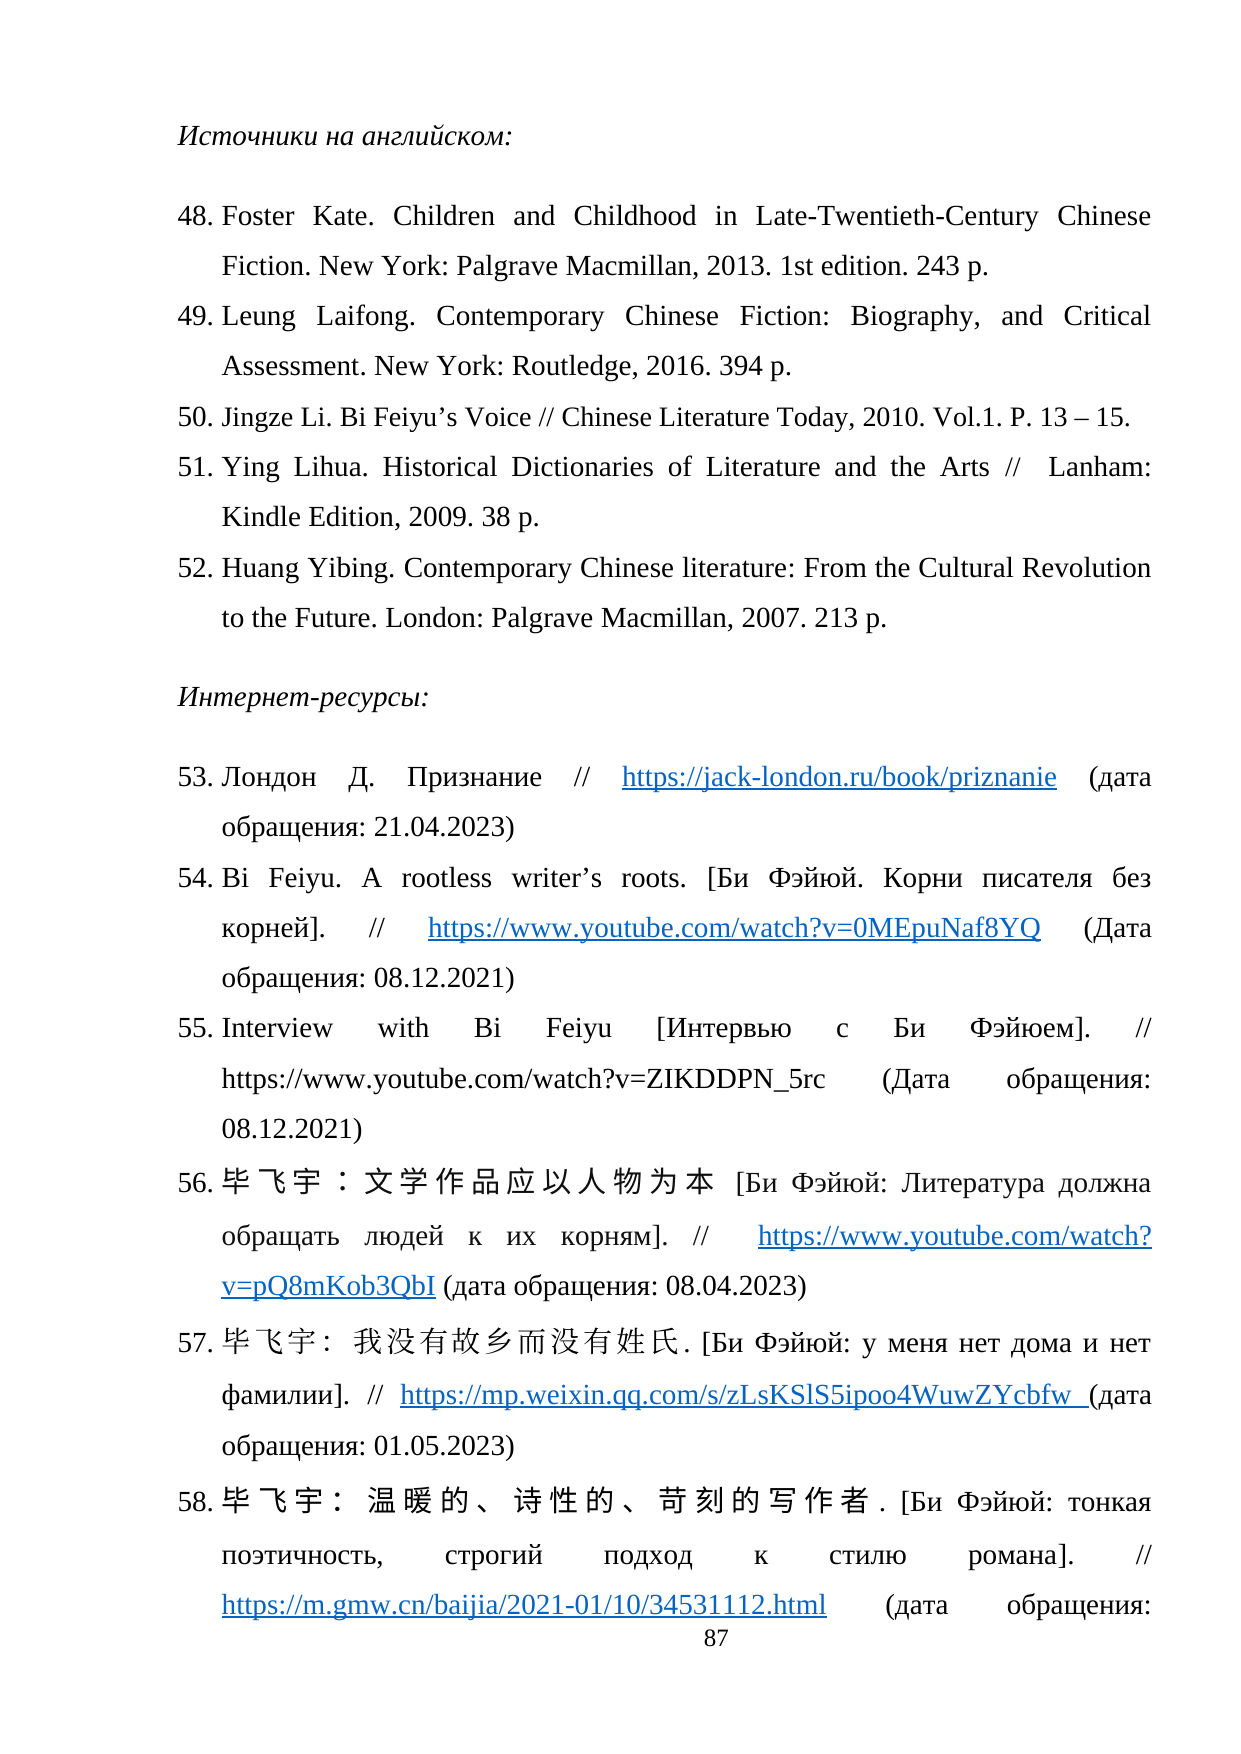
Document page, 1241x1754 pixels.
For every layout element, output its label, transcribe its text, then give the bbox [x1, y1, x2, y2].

text Источники на английском: [177, 118, 1152, 152]
list 毕飞宇：文学作品应以人物为本 [Би Фэйюй: Литература должна обращать людей к их корням]. // https://www.youtube.com/watch?v=pQ8mKob3QbI (дата обращения: 08.04.2023) [177, 1162, 1152, 1302]
text Интернет-ресурсы: [177, 679, 1152, 713]
list Лондон Д. Признание // https://jack-london.ru/book/priznanie (дата обращения: 21.04.2023) [177, 759, 1152, 843]
list Jingze Li. Bi Feiyu’s Voice // Chinese Literature Today, 2010. Vol.1. P. 13 – 15. [177, 399, 1152, 432]
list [177, 1478, 1152, 1621]
list 毕飞宇：我没有故乡而没有姓氏. [Би Фэйюй: у меня нет дома и нет фамилии]. // https://mp.weixin.qq.com/s/zLsKSlS5ipoo4WuwZYcbfw (дата обращения: 01.05.2023) [177, 1319, 1152, 1461]
list Huang Yibing. Contemporary Chinese literature: From the Cultural Revolution to the Future. London: Palgrave Macmillan, 2007. 213 p. [177, 550, 1152, 634]
list Leung Laifong. Contemporary Chinese Fiction: Biography, and Critical Assessment. New York: Routledge, 2016. 394 p. [177, 298, 1152, 382]
list Interview with Bi Feiyu [Интервью с Би Фэйюем]. // https://www.youtube.com/watch?v=ZIKDDPN_5rc (Дата обращения: 08.12.2021) [177, 1011, 1152, 1145]
list Ying Lihua. Historical Dictionaries of Literature and the Arts // Lanham: Kindle Edition, 2009. 38 p. [177, 449, 1152, 533]
list Foster Kate. Children and Childhood in Late-Twentieth-Century Chinese Fiction. New York: Palgrave Macmillan, 2013. 1st edition. 243 p. [177, 198, 1152, 281]
list Bi Feiyu. A rootless writer’s roots. [Би Фэйюй. Корни писателя без корней]. // https://www.youtube.com/watch?v=0MEpuNaf8YQ (Дата обращения: 08.12.2021) [177, 860, 1152, 994]
